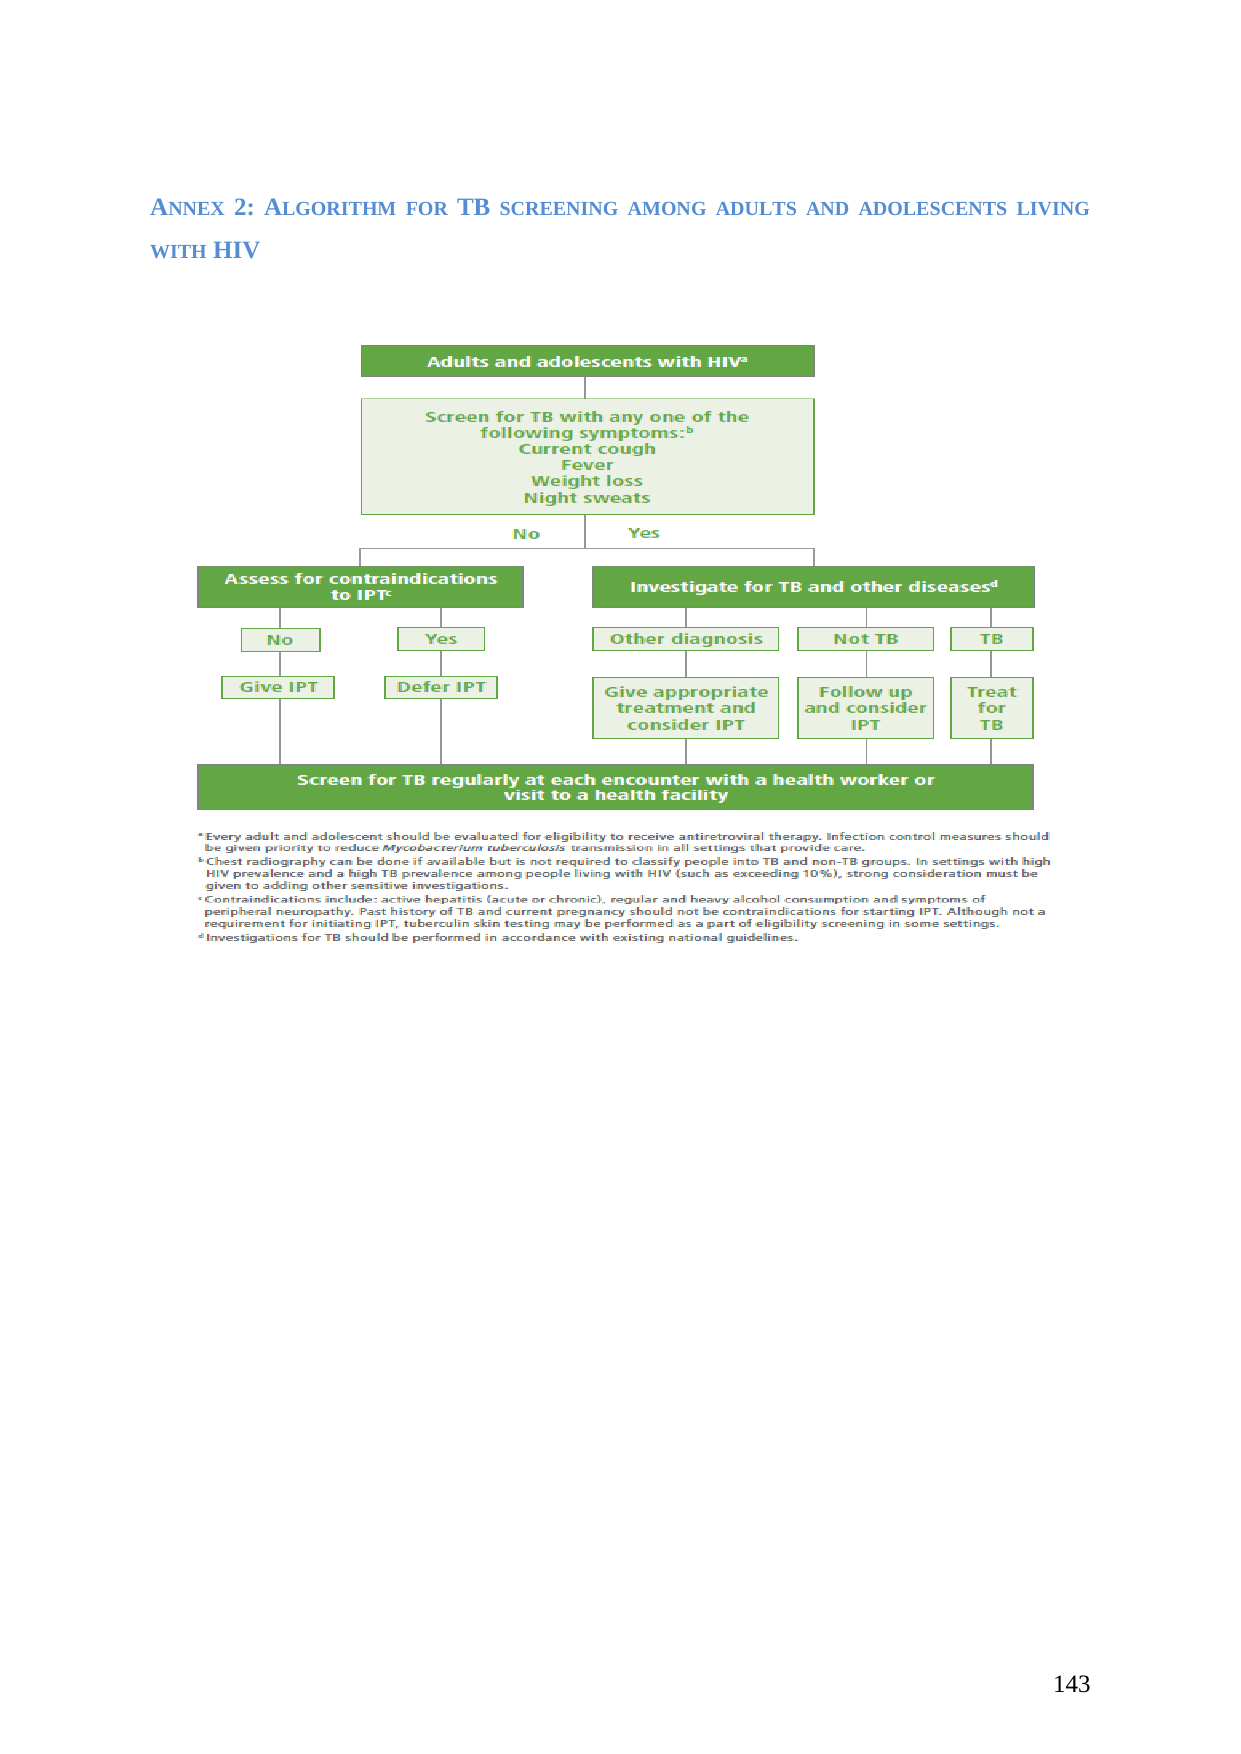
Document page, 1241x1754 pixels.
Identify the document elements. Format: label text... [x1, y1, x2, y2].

subtitle Annex 2: Algorithm for TB screening among adults and adolescents living with HIV [150, 192, 1090, 264]
